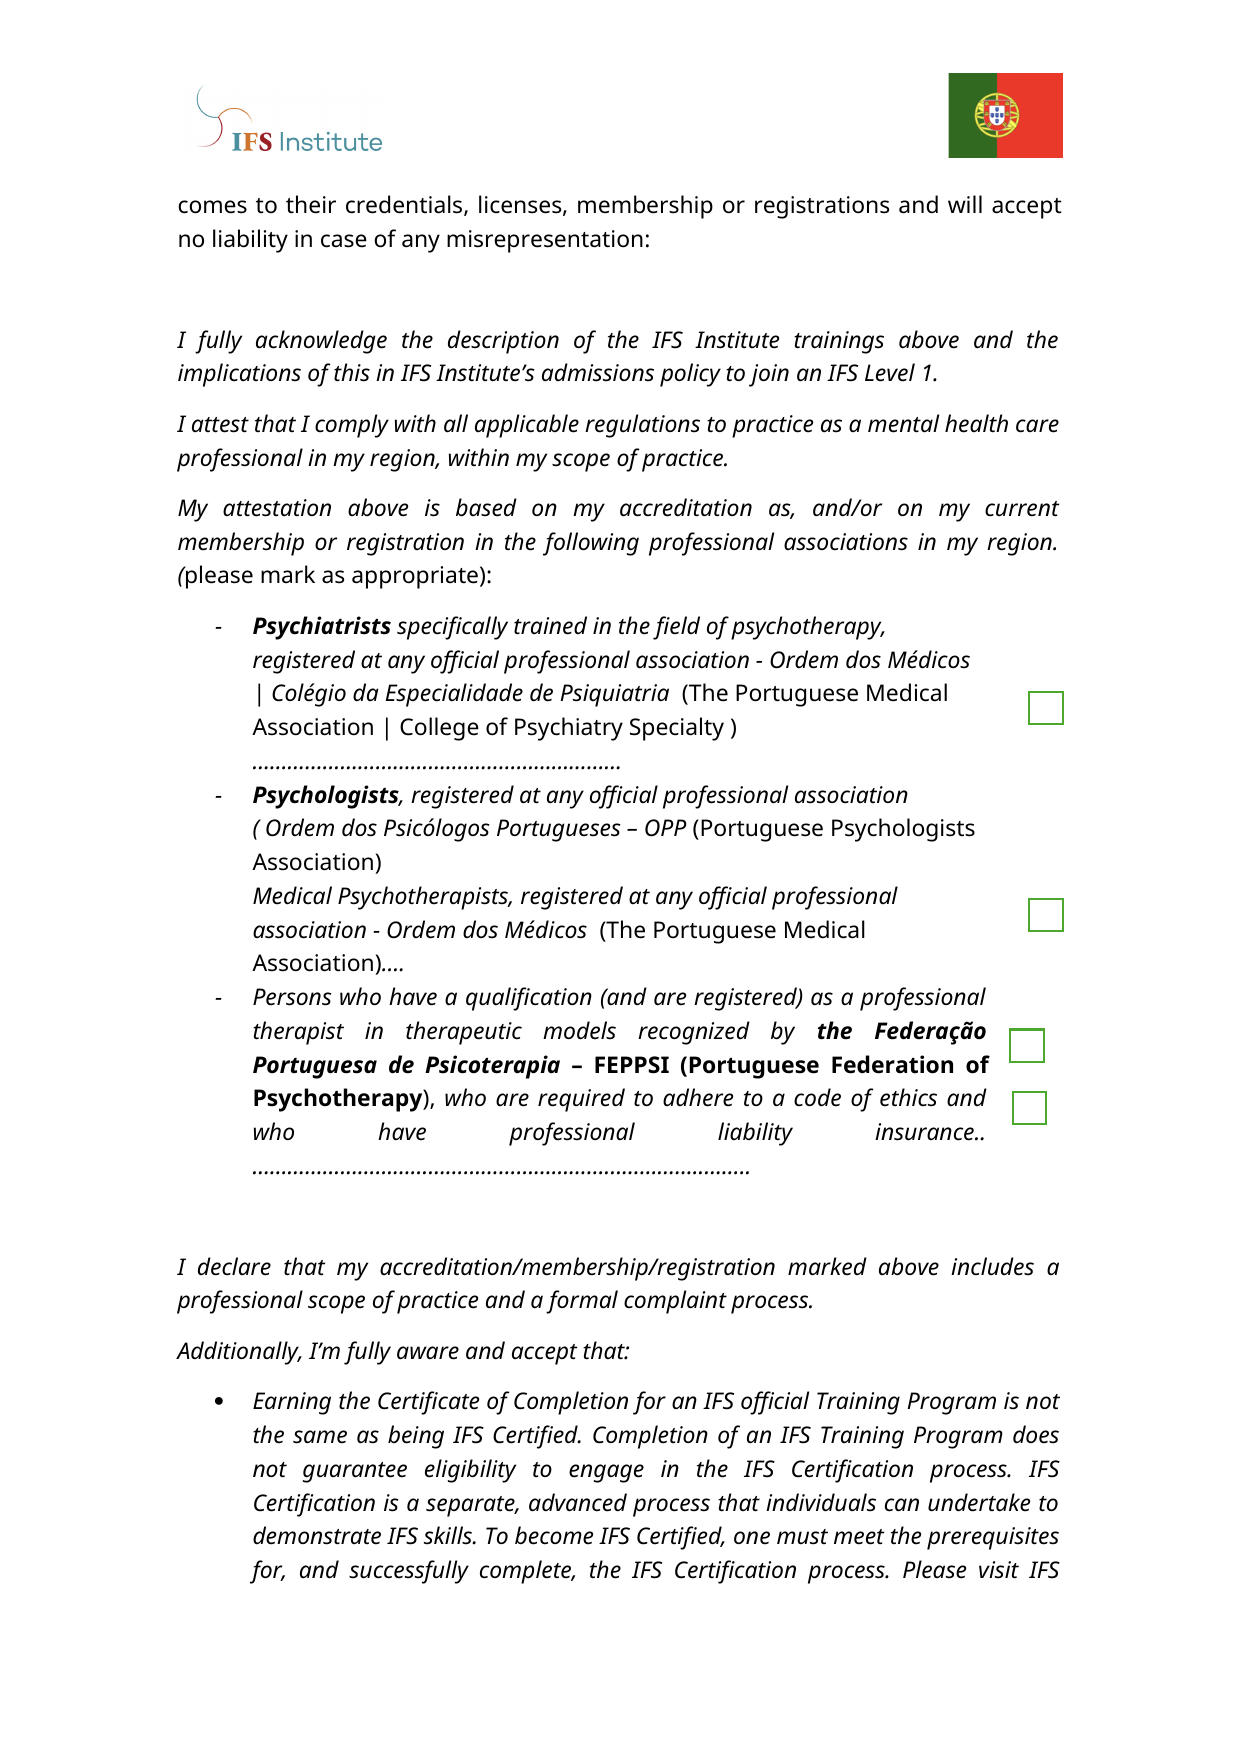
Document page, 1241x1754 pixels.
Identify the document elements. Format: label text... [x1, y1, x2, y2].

text I fully acknowledge the description of the IFS Institute trainings above and the implications of this in IFS Institute’s admissions policy to join an IFS Level 1. [177, 323, 1063, 388]
list Psychologists, registered at any official professional association ( Ordem dos Psicólogos Portugueses – OPP (Portuguese Psychologists Association) [215, 778, 989, 877]
picture [948, 73, 1063, 158]
list Persons who have a qualification (and are registered) as a professional therapist in therapeutic models recognized by the Federação Portuguesa de Psicoterapia – FEPPSI (Portuguese Federation of Psychotherapy), who are required to adhere to a code of ethics and who have professional liability insurance..……………………………………………………...…………..…….. [215, 981, 989, 1181]
list Medical Psychotherapists, registered at any official professional association - Ordem dos Médicos (The Portuguese Medical Association)…. [252, 880, 989, 978]
list Psychiatrists specifically trained in the field of psychotherapy, registered at any official professional association - Ordem dos Médicos | Colégio da Especialidade de Psiquiatria (The Portuguese Medical Association | College of Psychiatry Specialty ) ……………………………………………………… [215, 610, 989, 776]
text Additionally, I’m fully aware and accept that: [177, 1335, 1063, 1366]
text My attestation above is based on my accreditation as, and/or on my current membership or registration in the following professional associations in my region. (please mark as appropriate): [177, 492, 1063, 591]
text I declare that my accreditation/membership/registration marked above includes a professional scope of practice and a formal complaint process. [177, 1251, 1063, 1316]
text I attest that I comply with all applicable regulations to practice as a mental health care professional in my region, within my scope of practice. [177, 408, 1063, 473]
